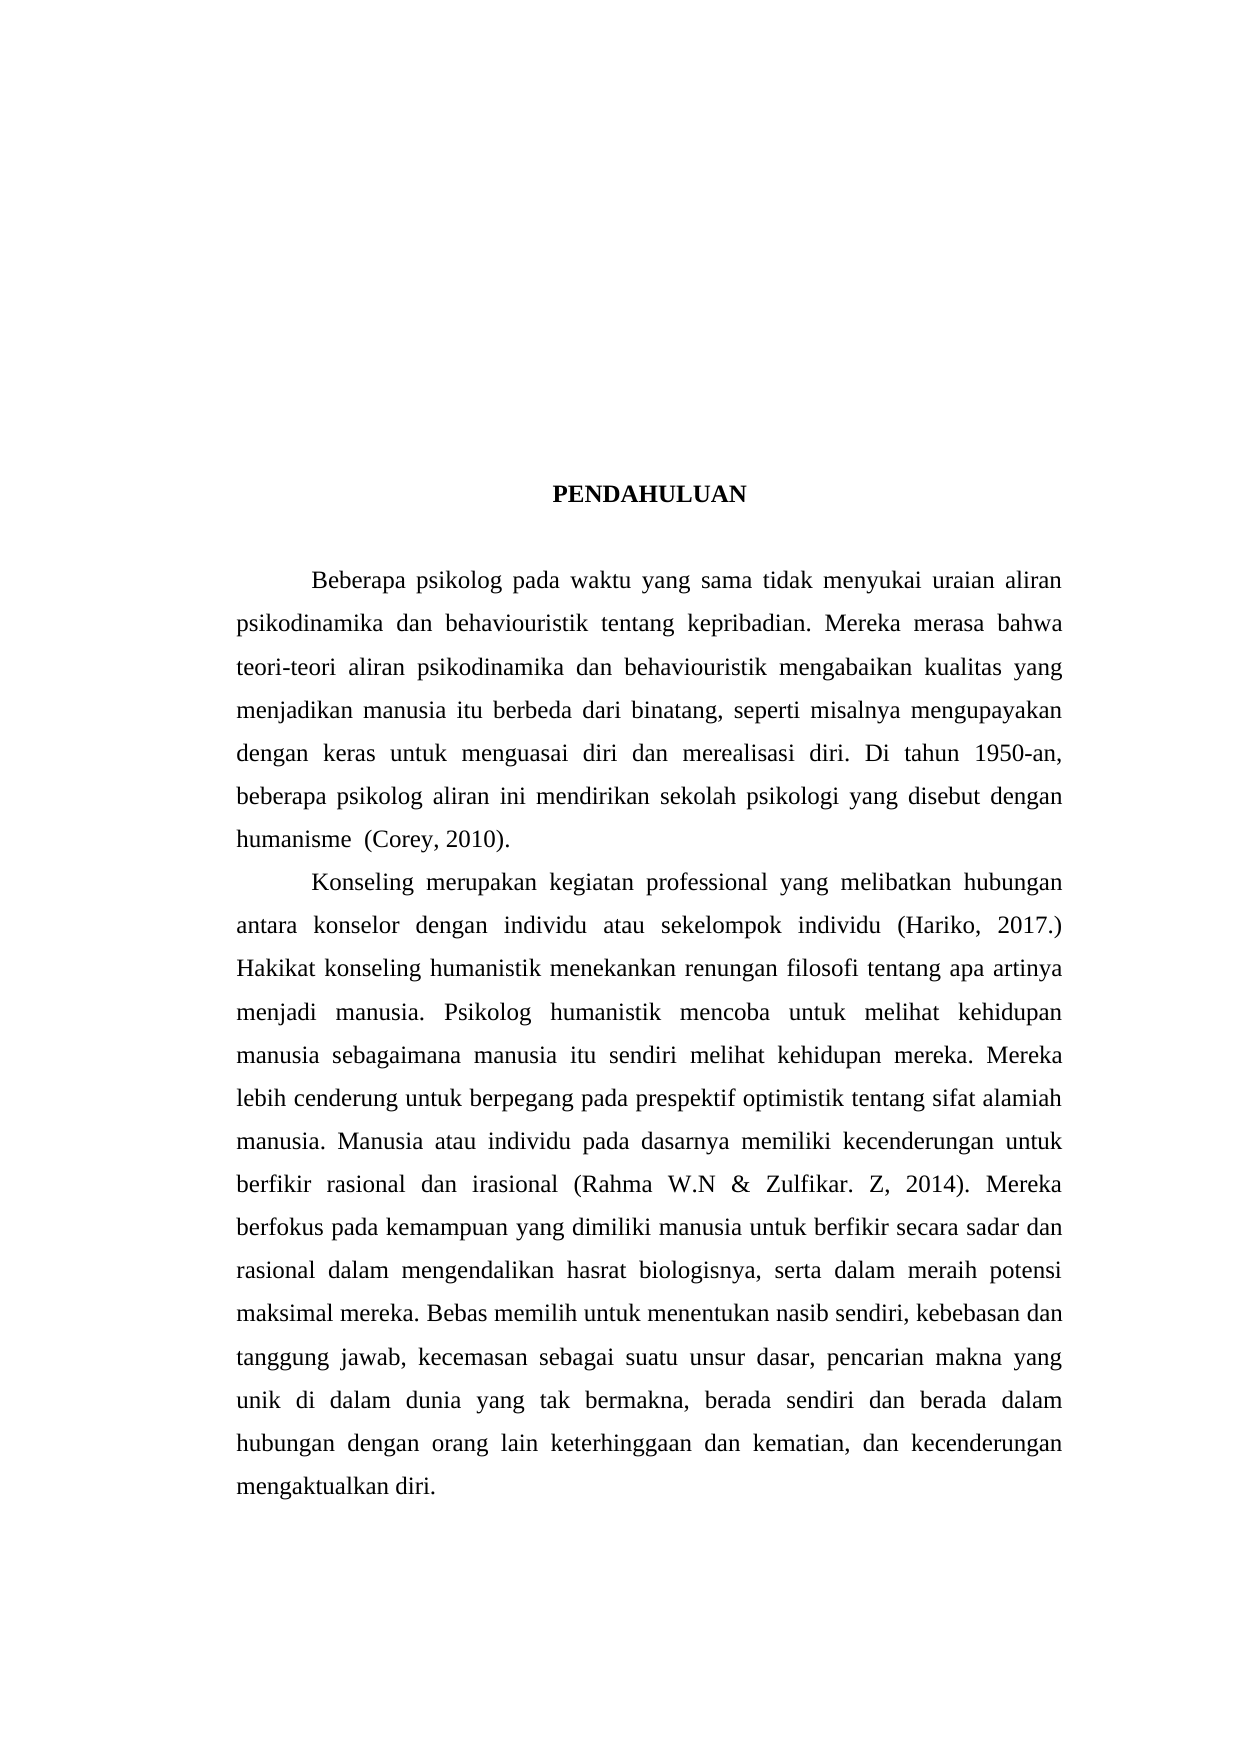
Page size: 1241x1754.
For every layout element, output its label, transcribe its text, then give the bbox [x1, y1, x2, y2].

text Konseling merupakan kegiatan professional yang melibatkan hubungan antara konselor dengan individu atau sekelompok individu (Hariko, 2017.) Hakikat konseling humanistik menekankan renungan filosofi tentang apa artinya menjadi manusia. Psikolog humanistik mencoba untuk melihat kehidupan manusia sebagaimana manusia itu sendiri melihat kehidupan mereka. Mereka lebih cenderung untuk berpegang pada prespektif optimistik tentang sifat alamiah manusia. Manusia atau individu pada dasarnya memiliki kecenderungan untuk berfikir rasional dan irasional (Rahma W.N & Zulfikar. Z, 2014). Mereka berfokus pada kemampuan yang dimiliki manusia untuk berfikir secara sadar dan rasional dalam mengendalikan hasrat biologisnya, serta dalam meraih potensi maksimal mereka. Bebas memilih untuk menentukan nasib sendiri, kebebasan dan tanggung jawab, kecemasan sebagai suatu unsur dasar, pencarian makna yang unik di dalam dunia yang tak bermakna, berada sendiri dan berada dalam hubungan dengan orang lain keterhinggaan dan kematian, dan kecenderungan mengaktualkan diri. [236, 867, 1063, 1500]
text PENDAHULUAN [236, 479, 1063, 508]
text Beberapa psikolog pada waktu yang sama tidak menyukai uraian aliran psikodinamika dan behaviouristik tentang kepribadian. Mereka merasa bahwa teori-teori aliran psikodinamika dan behaviouristik mengabaikan kualitas yang menjadikan manusia itu berbeda dari binatang, seperti misalnya mengupayakan dengan keras untuk menguasai diri dan merealisasi diri. Di tahun 1950-an, beberapa psikolog aliran ini mendirikan sekolah psikologi yang disebut dengan humanisme (Corey, 2010). [236, 565, 1063, 853]
